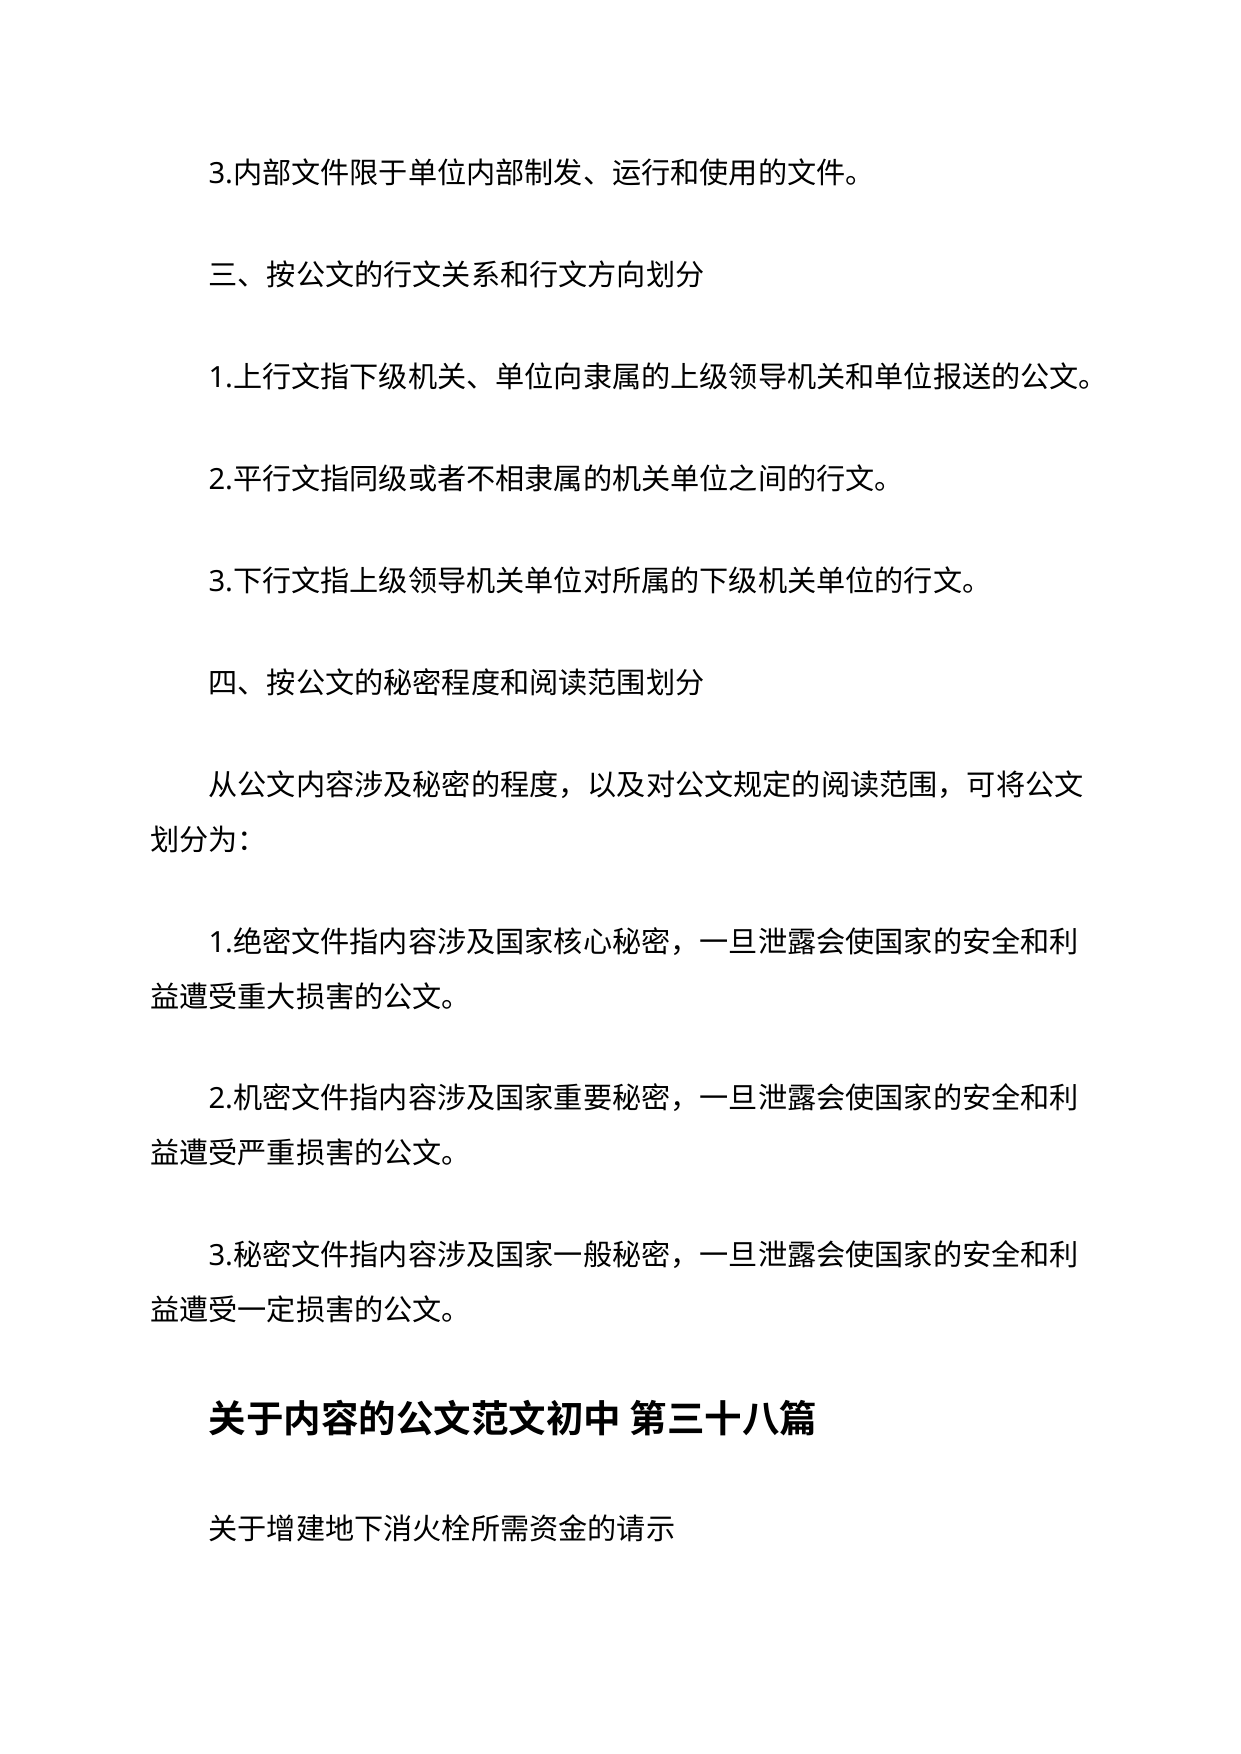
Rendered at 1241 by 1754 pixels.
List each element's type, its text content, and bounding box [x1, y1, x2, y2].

text 关于内容的公文范文初中 第三十八篇 [150, 1388, 1090, 1443]
text 四、按公文的秘密程度和阅读范围划分 [150, 660, 1090, 702]
text 三、按公文的行文关系和行文方向划分 [150, 252, 1090, 294]
text 从公文内容涉及秘密的程度，以及对公文规定的阅读范围，可将公文划分为： [150, 761, 1090, 859]
text 2.平行文指同级或者不相隶属的机关单位之间的行文。 [150, 456, 1090, 498]
text 关于增建地下消火栓所需资金的请示 [150, 1506, 1090, 1548]
text 3.内部文件限于单位内部制发、运行和使用的文件。 [150, 150, 1090, 192]
text 2.机密文件指内容涉及国家重要秘密，一旦泄露会使国家的安全和利益遭受严重损害的公文。 [150, 1075, 1090, 1172]
text 1.绝密文件指内容涉及国家核心秘密，一旦泄露会使国家的安全和利益遭受重大损害的公文。 [150, 918, 1090, 1015]
text 3.下行文指上级领导机关单位对所属的下级机关单位的行文。 [150, 558, 1090, 600]
text 3.秘密文件指内容涉及国家一般秘密，一旦泄露会使国家的安全和利益遭受一定损害的公文。 [150, 1232, 1090, 1329]
text 1.上行文指下级机关、单位向隶属的上级领导机关和单位报送的公文。 [150, 354, 1090, 396]
